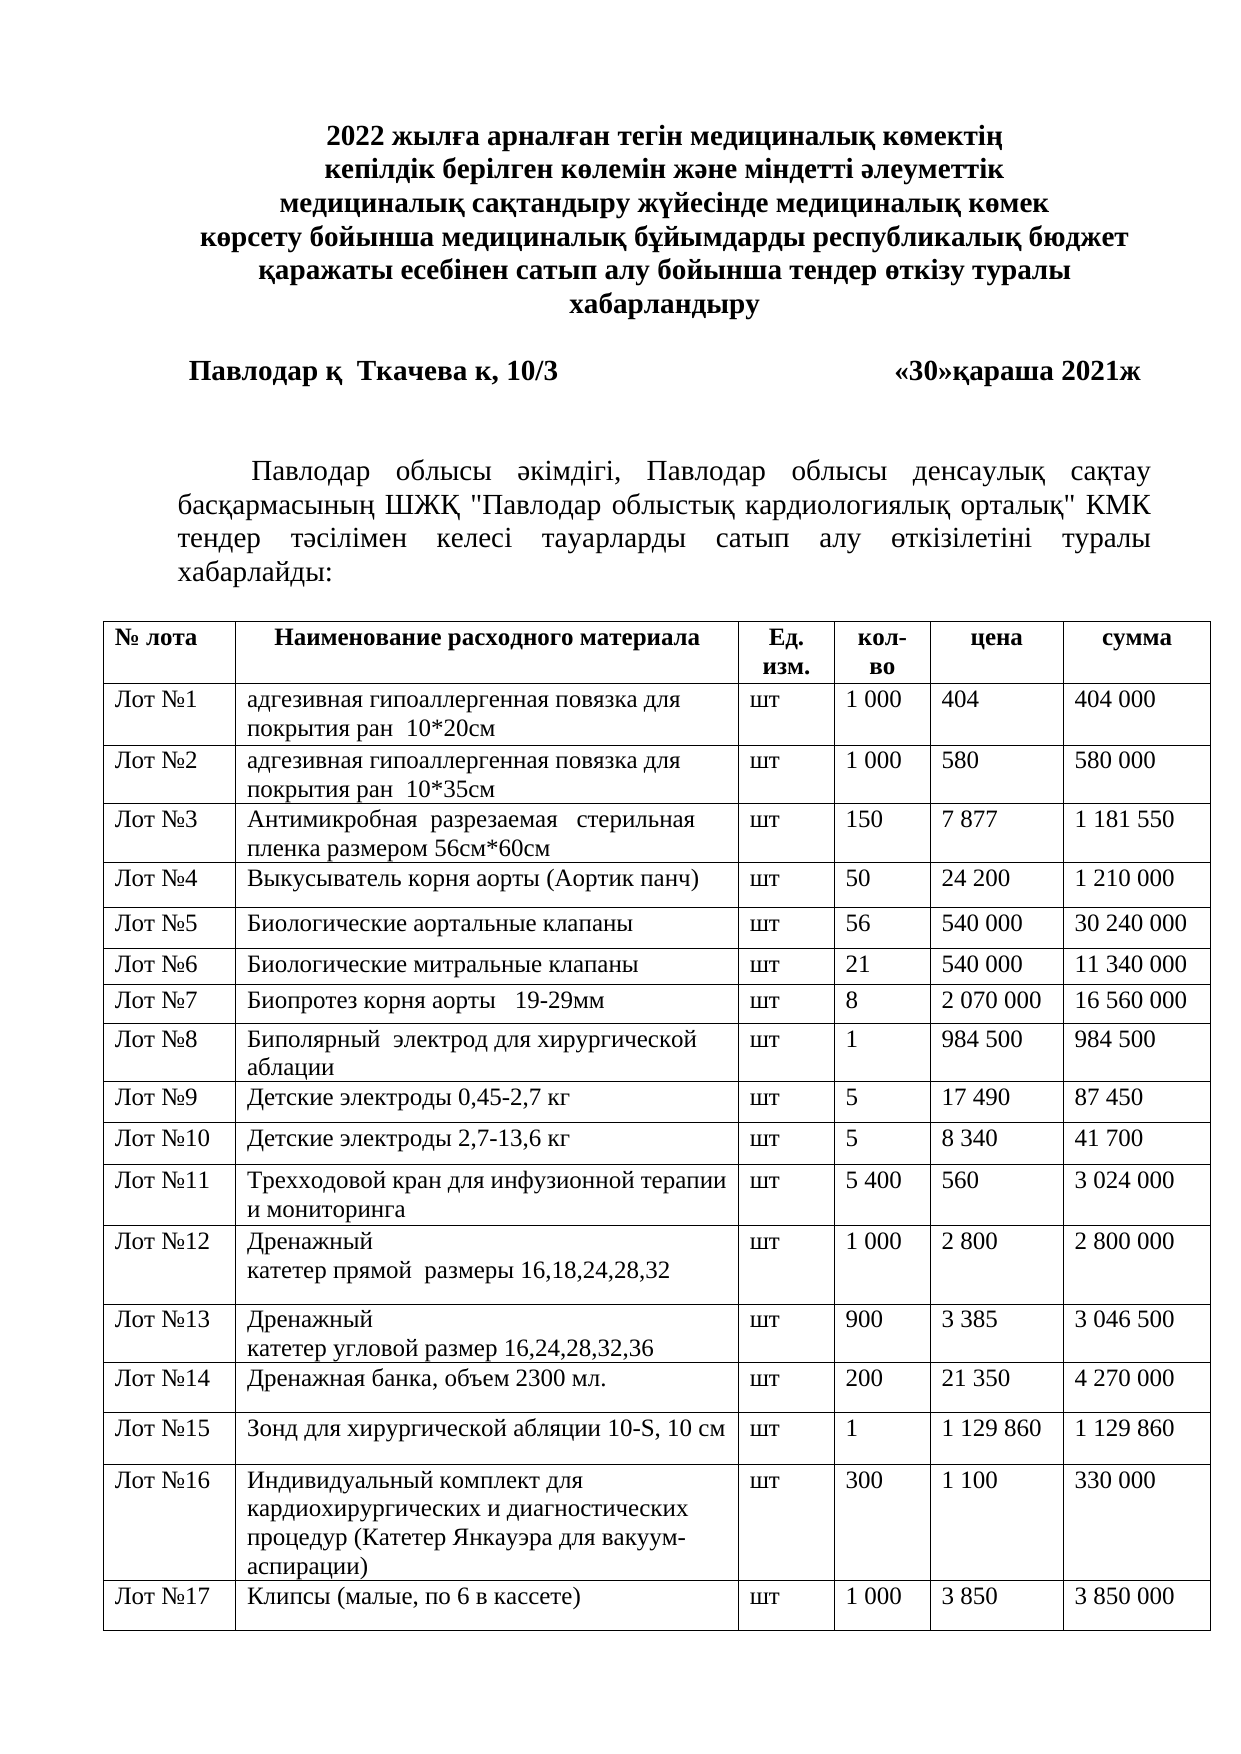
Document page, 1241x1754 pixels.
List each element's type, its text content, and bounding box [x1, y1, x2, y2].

table_cell 5 [835, 1123, 930, 1164]
table_cell Лот №11 [104, 1165, 235, 1225]
table_cell шт [739, 804, 834, 862]
table_cell Зонд для хирургической абляции 10-S, 10 см [236, 1413, 738, 1464]
text кепілдік берілген көлемін және міндетті әлеуметтік [177, 152, 1152, 185]
table_cell 1 000 [835, 1226, 930, 1303]
table_header Павлодар қ Ткачева к, 10/3 [177, 353, 662, 420]
table_header Наименование расходного материала [236, 622, 738, 683]
table_cell 21 [835, 949, 930, 984]
table_cell 3 850 [931, 1581, 1063, 1630]
table_cell 2 070 000 [931, 985, 1063, 1023]
table_cell Индивидуальный комплект для кардиохирургических и диагностических процедур (Катетер Янкауэра для вакуум-аспирации) [236, 1465, 738, 1580]
table_cell Антимикробная разрезаемая стерильная пленка размером 56см*60см [236, 804, 738, 862]
table_cell 2 800 000 [1064, 1226, 1210, 1303]
text көрсету бойынша медициналық бұйымдарды республикалық бюджет қаражаты есебінен сатып алу бойынша тендер өткізу туралы хабарландыру [177, 219, 1152, 319]
table_cell Выкусыватель корня аорты (Аортик панч) [236, 863, 738, 907]
text 2022 жылға арналған тегін медициналық көмектің [177, 118, 1152, 152]
table_cell 30 240 000 [1064, 908, 1210, 948]
table_cell шт [739, 746, 834, 803]
table_cell 87 450 [1064, 1082, 1210, 1122]
table_cell Лот №15 [104, 1413, 235, 1464]
table_cell Лот №10 [104, 1123, 235, 1164]
table_cell Трехходовой кран для инфузионной терапии и мониторинга [236, 1165, 738, 1225]
table_cell шт [739, 1465, 834, 1580]
table_cell шт [739, 1226, 834, 1303]
table_cell Лот №7 [104, 985, 235, 1023]
table_cell Биполярный электрод для хирургической аблации [236, 1024, 738, 1081]
table_cell Лот №4 [104, 863, 235, 907]
table_cell шт [739, 985, 834, 1023]
table_cell 1 100 [931, 1465, 1063, 1580]
table_cell Лот №17 [104, 1581, 235, 1630]
table_cell 150 [835, 804, 930, 862]
table_cell Лот №3 [104, 804, 235, 862]
table_cell 300 [835, 1465, 930, 1580]
table_cell 1 210 000 [1064, 863, 1210, 907]
table_cell Лот №16 [104, 1465, 235, 1580]
table_cell Лот №12 [104, 1226, 235, 1303]
table_cell Дренажная банка, объем 2300 мл. [236, 1363, 738, 1412]
table_cell 1 [835, 1413, 930, 1464]
table_cell Лот №9 [104, 1082, 235, 1122]
table_cell 8 [835, 985, 930, 1023]
table_cell 1 129 860 [931, 1413, 1063, 1464]
table_cell адгезивная гипоаллергенная повязка для покрытия ран 10*35см [236, 746, 738, 803]
table_cell шт [739, 1305, 834, 1362]
table_cell 50 [835, 863, 930, 907]
table_cell Детские электроды 0,45-2,7 кг [236, 1082, 738, 1122]
table_cell шт [739, 863, 834, 907]
table_cell 24 200 [931, 863, 1063, 907]
table_header цена [931, 622, 1063, 683]
table_cell 404 000 [1064, 684, 1210, 744]
table_cell Лот №5 [104, 908, 235, 948]
table_header «30»қараша 2021ж [662, 353, 1152, 420]
table_cell шт [739, 684, 834, 744]
table_cell 540 000 [931, 908, 1063, 948]
table_cell шт [739, 1413, 834, 1464]
table_header сумма [1064, 622, 1210, 683]
table_cell Детские электроды 2,7-13,6 кг [236, 1123, 738, 1164]
table_cell Дренажный катетер угловой размер 16,24,28,32,36 [236, 1305, 738, 1362]
table_cell шт [739, 1165, 834, 1225]
table_cell 1 [835, 1024, 930, 1081]
table_cell Лот №8 [104, 1024, 235, 1081]
table_cell Лот №13 [104, 1305, 235, 1362]
table_cell 3 024 000 [1064, 1165, 1210, 1225]
table_header Ед. изм. [739, 622, 834, 683]
table_cell 5 [835, 1082, 930, 1122]
table_cell Лот №6 [104, 949, 235, 984]
table_cell 404 [931, 684, 1063, 744]
table_cell 3 385 [931, 1305, 1063, 1362]
table_cell Лот №1 [104, 684, 235, 744]
table_cell 1 000 [835, 684, 930, 744]
table_header кол-во [835, 622, 930, 683]
table_cell шт [739, 949, 834, 984]
table_cell 984 500 [1064, 1024, 1210, 1081]
table_cell 1 181 550 [1064, 804, 1210, 862]
table_cell Клипсы (малые, по 6 в кассете) [236, 1581, 738, 1630]
table_cell 580 000 [1064, 746, 1210, 803]
table_cell Биологические митральные клапаны [236, 949, 738, 984]
table_cell 560 [931, 1165, 1063, 1225]
table_cell 7 877 [931, 804, 1063, 862]
table_cell шт [739, 1363, 834, 1412]
table_cell 41 700 [1064, 1123, 1210, 1164]
table_cell 200 [835, 1363, 930, 1412]
table_cell 1 129 860 [1064, 1413, 1210, 1464]
table_cell 900 [835, 1305, 930, 1362]
text медициналық сақтандыру жүйесінде медициналық көмек [177, 185, 1152, 219]
table_cell 3 046 500 [1064, 1305, 1210, 1362]
table_cell Лот №2 [104, 746, 235, 803]
table_cell 5 400 [835, 1165, 930, 1225]
table_cell Дренажный катетер прямой размеры 16,18,24,28,32 [236, 1226, 738, 1303]
table_cell 3 850 000 [1064, 1581, 1210, 1630]
table_cell 540 000 [931, 949, 1063, 984]
table_cell 330 000 [1064, 1465, 1210, 1580]
table_cell шт [739, 1581, 834, 1630]
table_cell Лот №14 [104, 1363, 235, 1412]
table_cell 984 500 [931, 1024, 1063, 1081]
table_cell 4 270 000 [1064, 1363, 1210, 1412]
table_cell шт [739, 908, 834, 948]
table_cell Биологические аортальные клапаны [236, 908, 738, 948]
table_cell адгезивная гипоаллергенная повязка для покрытия ран 10*20см [236, 684, 738, 744]
table_cell 1 000 [835, 1581, 930, 1630]
table_cell Биопротез корня аорты 19-29мм [236, 985, 738, 1023]
table_cell шт [739, 1024, 834, 1081]
table_cell 16 560 000 [1064, 985, 1210, 1023]
table_cell 2 800 [931, 1226, 1063, 1303]
table_cell 11 340 000 [1064, 949, 1210, 984]
table_cell 21 350 [931, 1363, 1063, 1412]
table_header № лота [104, 622, 235, 683]
text Павлодар облысы әкімдігі, Павлодар облысы денсаулық сақтау басқармасының ШЖҚ "Павлодар облыстық кардиологиялық орталық" КМК тендер тәсілімен келесі тауарларды сатып алу өткізілетіні туралы хабарлайды: [177, 453, 1152, 588]
table_cell 17 490 [931, 1082, 1063, 1122]
table_cell шт [739, 1123, 834, 1164]
table_cell 580 [931, 746, 1063, 803]
table_cell 1 000 [835, 746, 930, 803]
table_cell 56 [835, 908, 930, 948]
table_cell шт [739, 1082, 834, 1122]
table_cell 8 340 [931, 1123, 1063, 1164]
